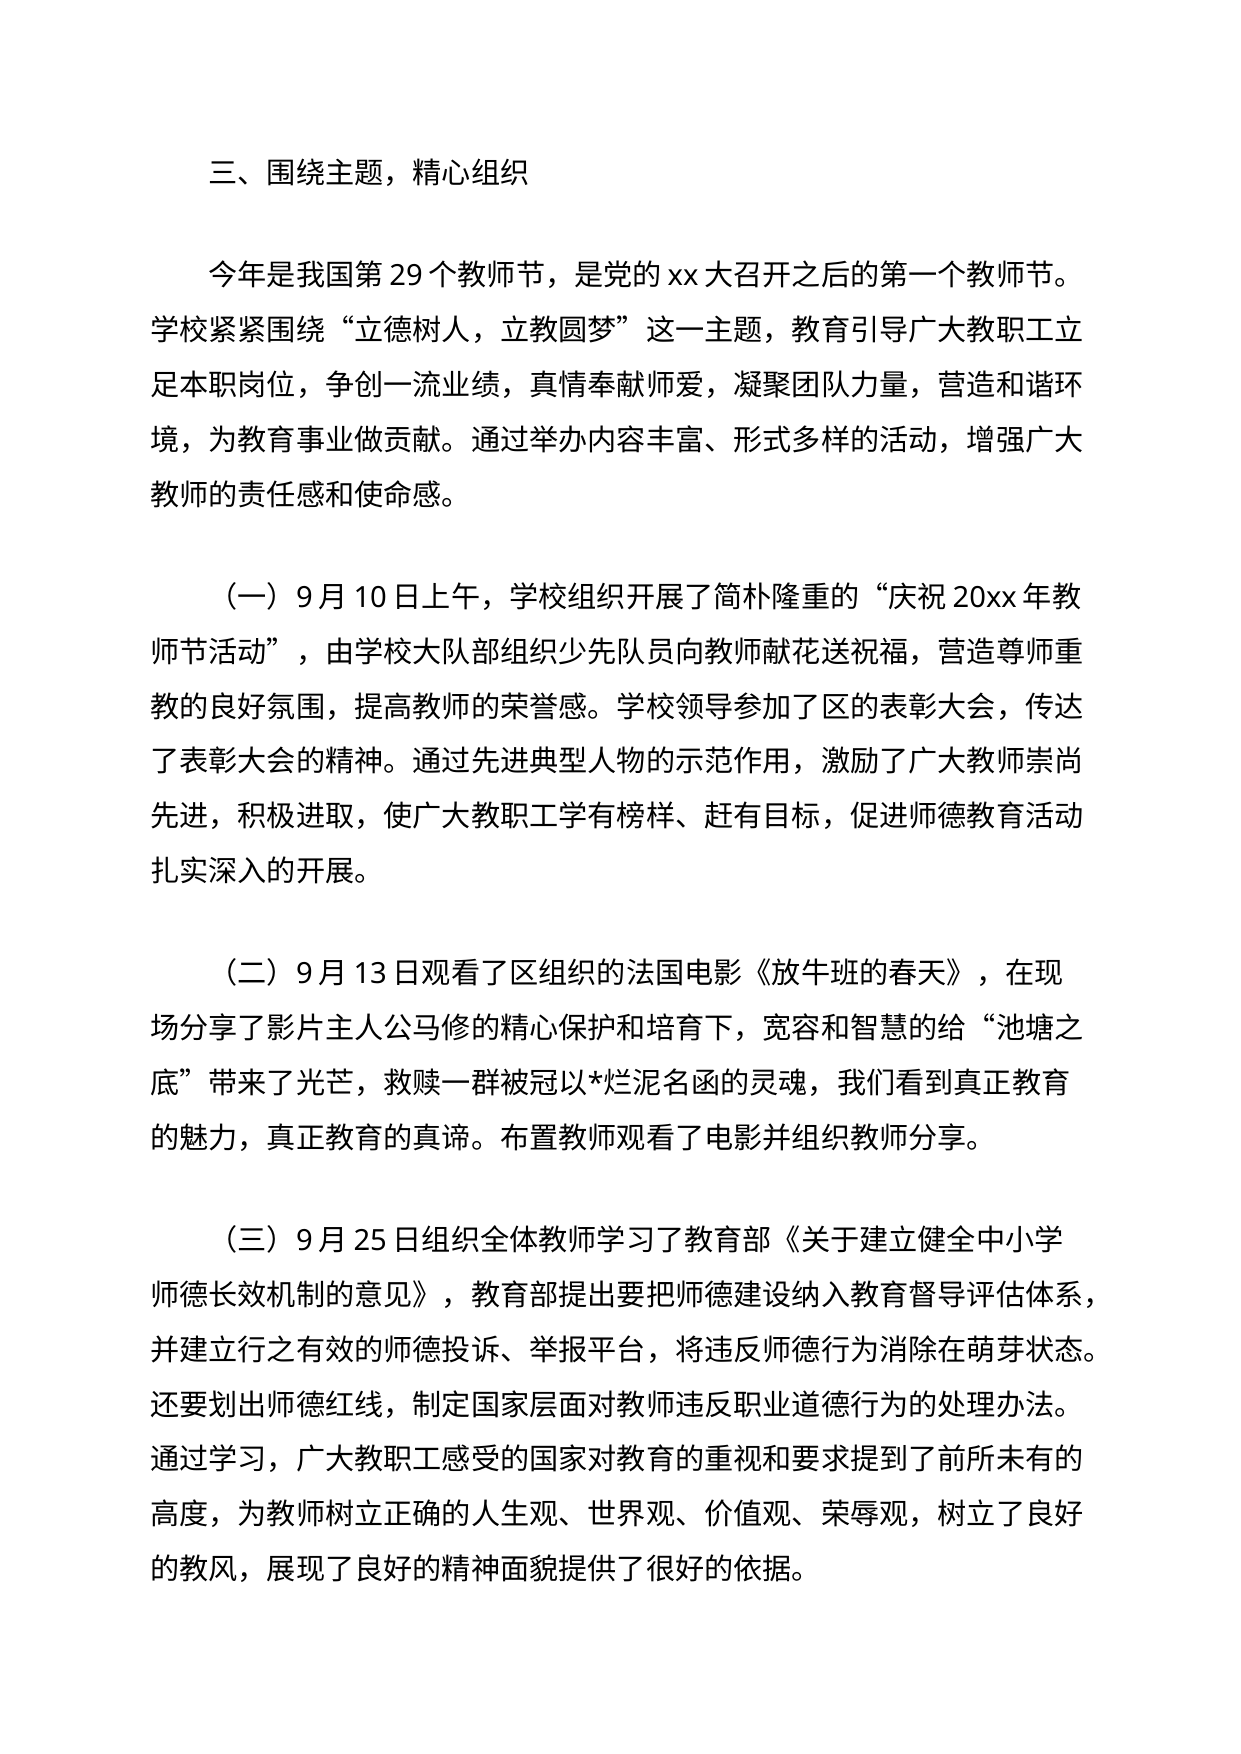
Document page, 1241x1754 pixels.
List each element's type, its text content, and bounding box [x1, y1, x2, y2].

text （二）9月13日观看了区组织的法国电影《放牛班的春天》，在现场分享了影片主人公马修的精心保护和培育下，宽容和智慧的给“池塘之底”带来了光芒，救赎一群被冠以*烂泥名函的灵魂，我们看到真正教育的魅力，真正教育的真谛。布置教师观看了电影并组织教师分享。 [150, 949, 1090, 1157]
text （一）9月10日上午，学校组织开展了简朴隆重的“庆祝20xx年教师节活动”，由学校大队部组织少先队员向教师献花送祝福，营造尊师重教的良好氛围，提高教师的荣誉感。学校领导参加了区的表彰大会，传达了表彰大会的精神。通过先进典型人物的示范作用，激励了广大教师崇尚先进，积极进取，使广大教职工学有榜样、赶有目标，促进师德教育活动扎实深入的开展。 [150, 573, 1090, 890]
text （三）9月25日组织全体教师学习了教育部《关于建立健全中小学师德长效机制的意见》，教育部提出要把师德建设纳入教育督导评估体系，并建立行之有效的师德投诉、举报平台，将违反师德行为消除在萌芽状态。还要划出师德红线，制定国家层面对教师违反职业道德行为的处理办法。通过学习，广大教职工感受的国家对教育的重视和要求提到了前所未有的高度，为教师树立正确的人生观、世界观、价值观、荣辱观，树立了良好的教风，展现了良好的精神面貌提供了很好的依据。 [150, 1216, 1090, 1588]
text 三、围绕主题，精心组织 [150, 150, 1090, 192]
text 今年是我国第29个教师节，是党的xx大召开之后的第一个教师节。学校紧紧围绕“立德树人，立教圆梦”这一主题，教育引导广大教职工立足本职岗位，争创一流业绩，真情奉献师爱，凝聚团队力量，营造和谐环境，为教育事业做贡献。通过举办内容丰富、形式多样的活动，增强广大教师的责任感和使命感。 [150, 252, 1090, 514]
